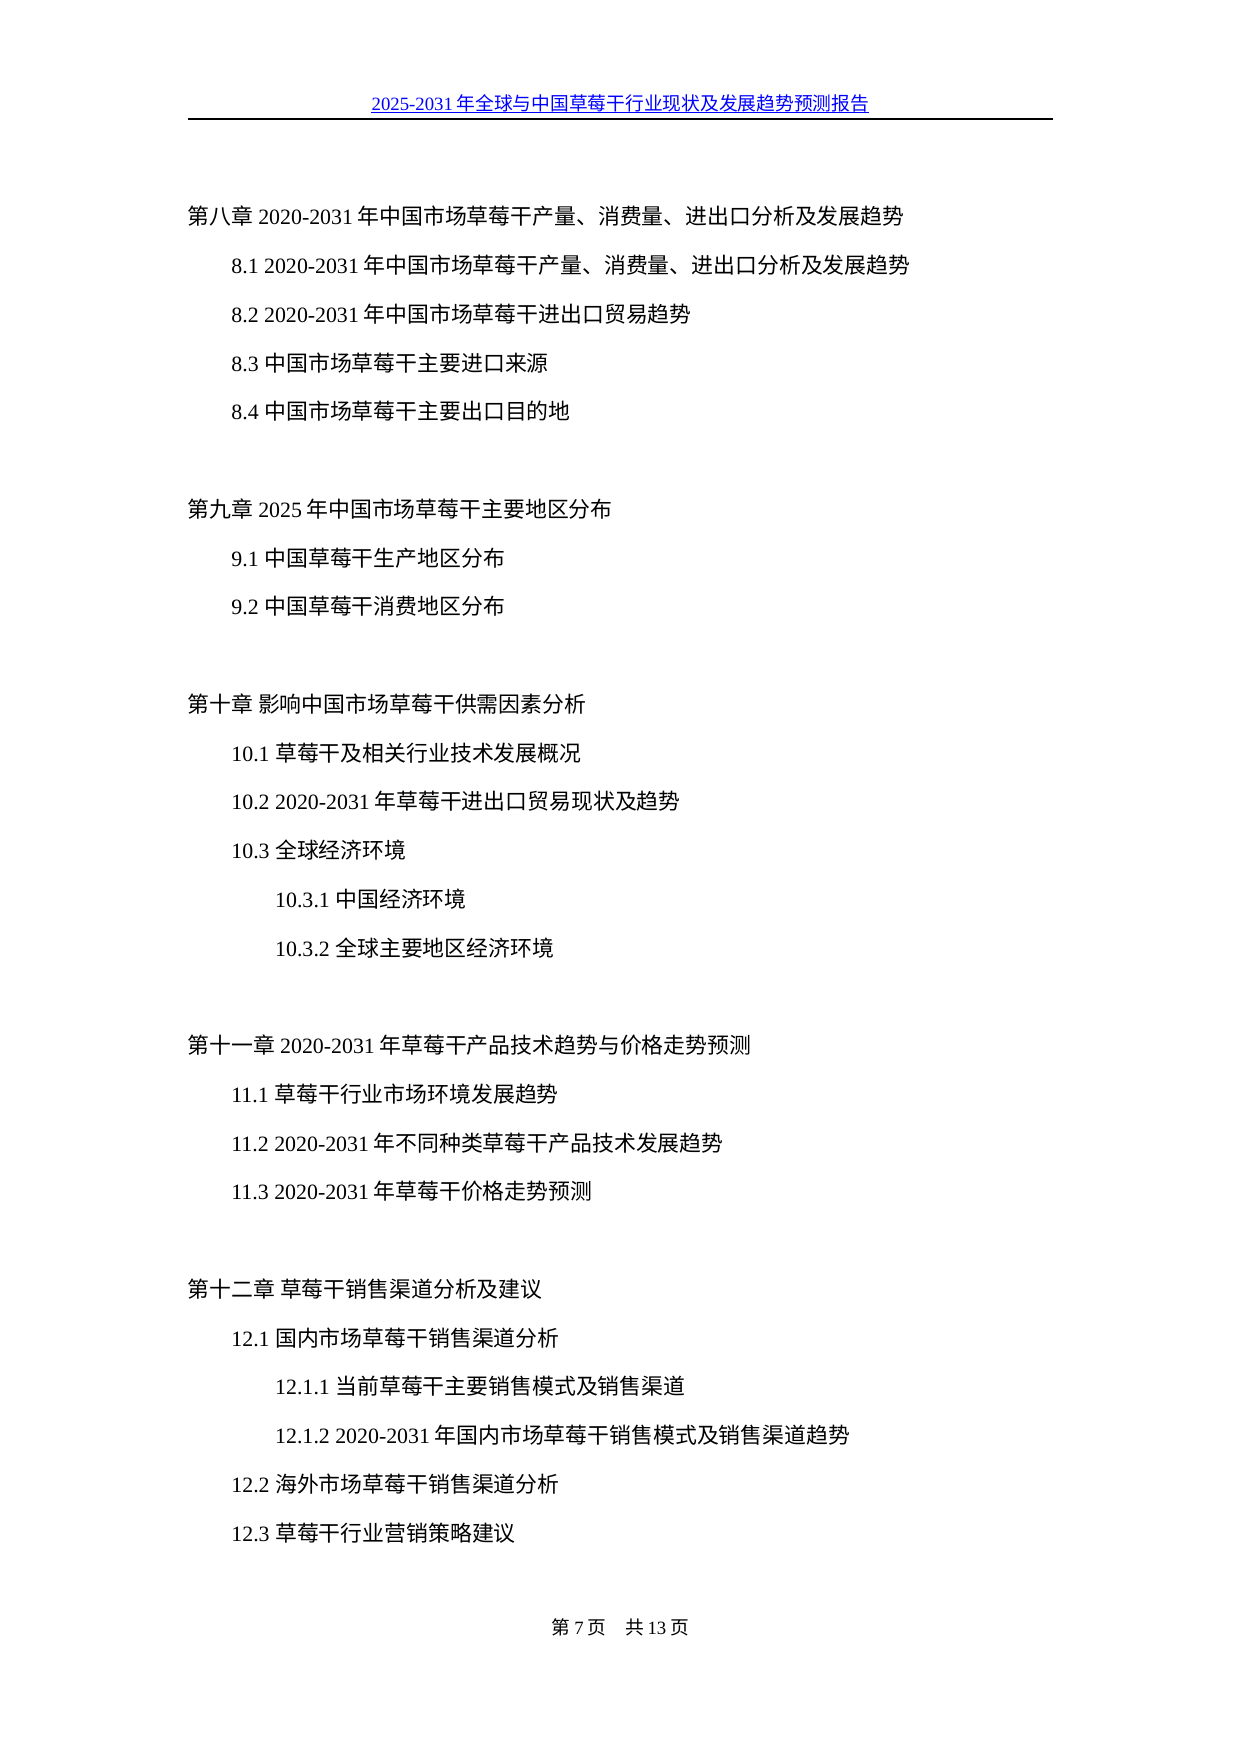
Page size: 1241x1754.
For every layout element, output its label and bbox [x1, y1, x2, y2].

text [187, 150, 1053, 1548]
